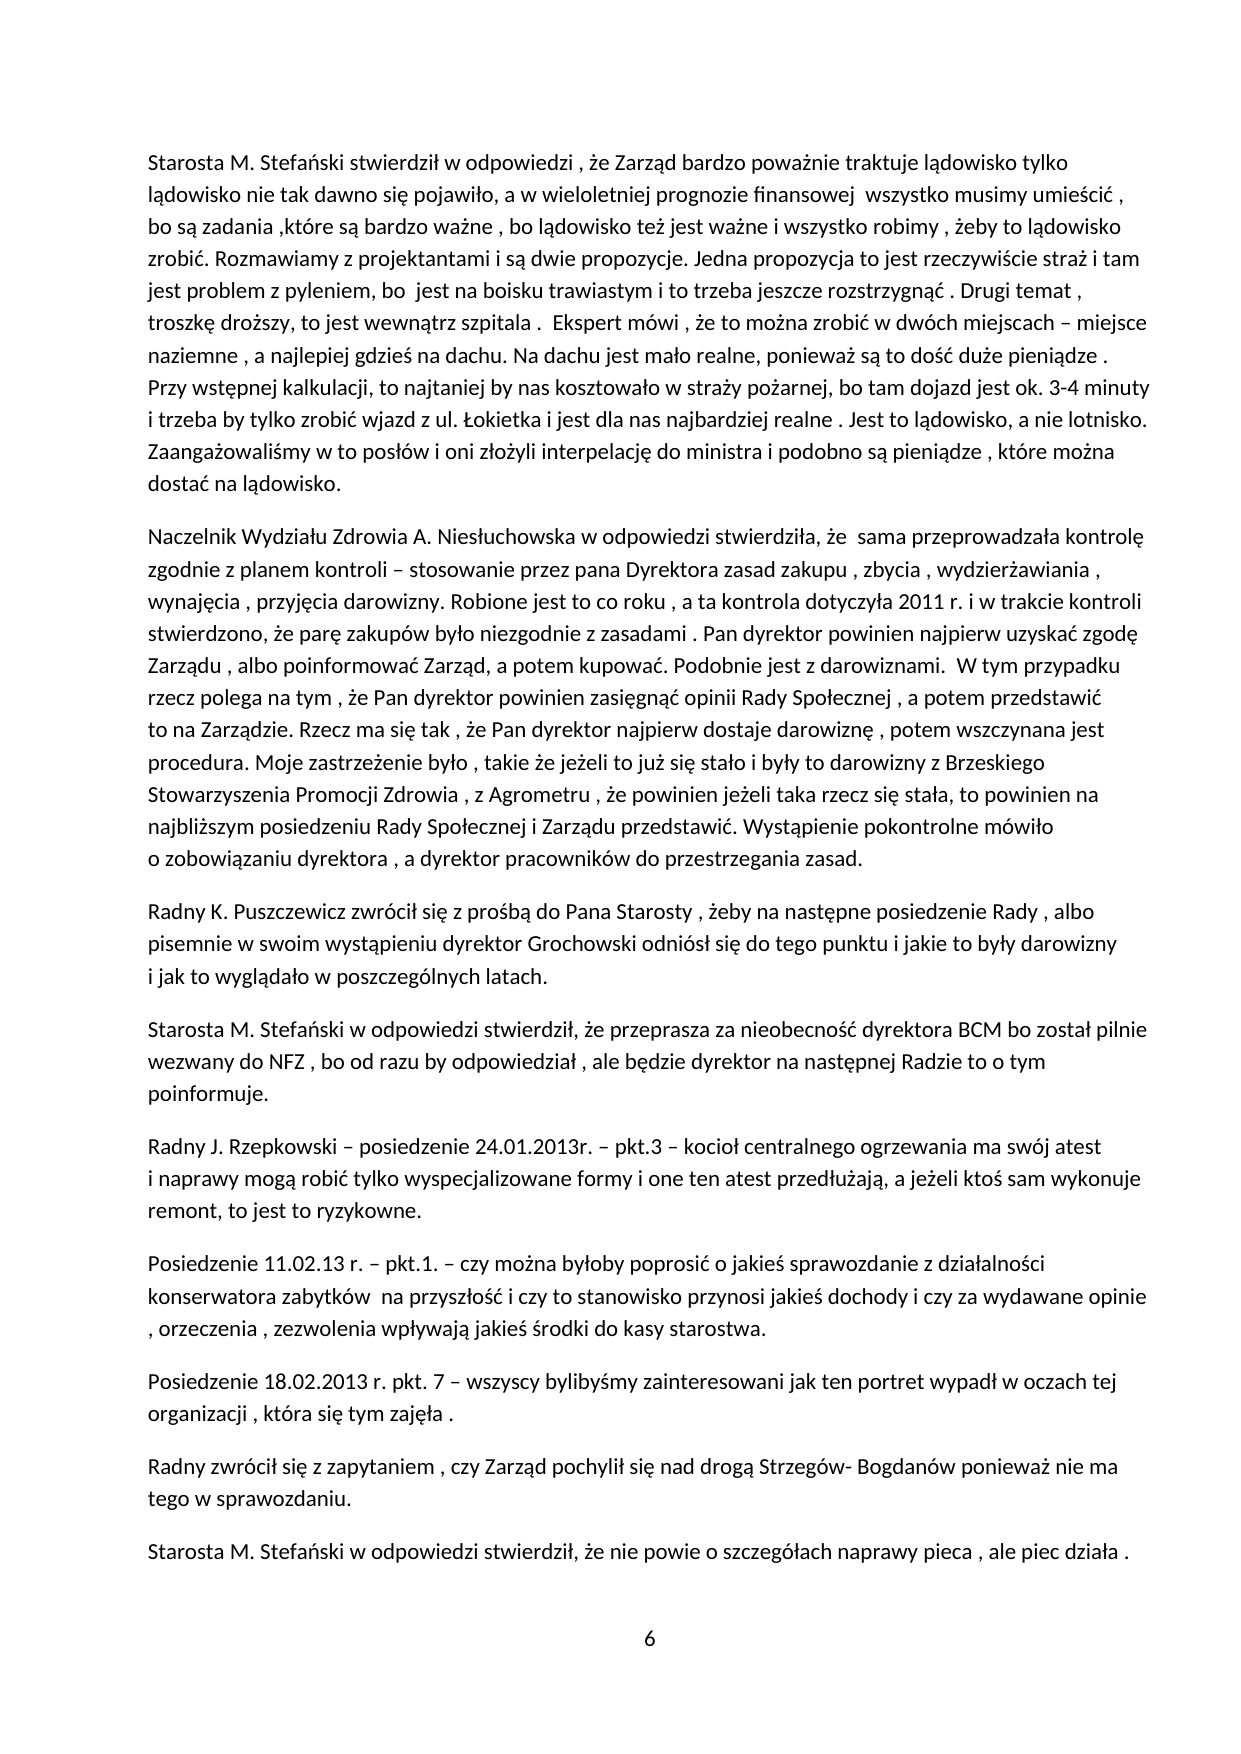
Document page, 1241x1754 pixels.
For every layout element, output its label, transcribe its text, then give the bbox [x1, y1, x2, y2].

text Starosta M. Stefański w odpowiedzi stwierdził, że przeprasza za nieobecność dyrektora BCM bo został pilnie wezwany do NFZ , bo od razu by odpowiedział , ale będzie dyrektor na następnej Radzie to o tym poinformuje. [148, 1015, 1152, 1107]
text Starosta M. Stefański w odpowiedzi stwierdził, że nie powie o szczegółach naprawy pieca , ale piec działa . [148, 1537, 1152, 1565]
text Radny zwrócił się z zapytaniem , czy Zarząd pochylił się nad drogą Strzegów- Bogdanów ponieważ nie ma tego w sprawozdaniu. [148, 1452, 1152, 1512]
text Radny K. Puszczewicz zwrócił się z prośbą do Pana Starosty , żeby na następne posiedzenie Rady , albo pisemnie w swoim wystąpieniu dyrektor Grochowski odniósł się do tego punktu i jakie to były darowizny i jak to wyglądało w poszczególnych latach. [148, 897, 1152, 990]
text Radny J. Rzepkowski – posiedzenie 24.01.2013r. – pkt.3 – kocioł centralnego ogrzewania ma swój atest i naprawy mogą robić tylko wyspecjalizowane formy i one ten atest przedłużają, a jeżeli ktoś sam wykonuje remont, to jest to ryzykowne. [148, 1132, 1152, 1224]
text Posiedzenie 11.02.13 r. – pkt.1. – czy można byłoby poprosić o jakieś sprawozdanie z działalności konserwatora zabytków na przyszłość i czy to stanowisko przynosi jakieś dochody i czy za wydawane opinie , orzeczenia , zezwolenia wpływają jakieś środki do kasy starostwa. [148, 1249, 1152, 1342]
text Naczelnik Wydziału Zdrowia A. Niesłuchowska w odpowiedzi stwierdziła, że sama przeprowadzała kontrolę zgodnie z planem kontroli – stosowanie przez pana Dyrektora zasad zakupu , zbycia , wydzierżawiania , wynajęcia , przyjęcia darowizny. Robione jest to co roku , a ta kontrola dotyczyła 2011 r. i w trakcie kontroli stwierdzono, że parę zakupów było niezgodnie z zasadami . Pan dyrektor powinien najpierw uzyskać zgodę Zarządu , albo poinformować Zarząd, a potem kupować. Podobnie jest z darowiznami. W tym przypadku rzecz polega na tym , że Pan dyrektor powinien zasięgnąć opinii Rady Społecznej , a potem przedstawić to na Zarządzie. Rzecz ma się tak , że Pan dyrektor najpierw dostaje darowiznę , potem wszczynana jest procedura. Moje zastrzeżenie było , takie że jeżeli to już się stało i były to darowizny z Brzeskiego Stowarzyszenia Promocji Zdrowia , z Agrometru , że powinien jeżeli taka rzecz się stała, to powinien na najbliższym posiedzeniu Rady Społecznej i Zarządu przedstawić. Wystąpienie pokontrolne mówiło o zobowiązaniu dyrektora , a dyrektor pracowników do przestrzegania zasad. [148, 522, 1152, 872]
text Starosta M. Stefański stwierdził w odpowiedzi , że Zarząd bardzo poważnie traktuje lądowisko tylko lądowisko nie tak dawno się pojawiło, a w wieloletniej prognozie finansowej wszystko musimy umieścić , bo są zadania ,które są bardzo ważne , bo lądowisko też jest ważne i wszystko robimy , żeby to lądowisko zrobić. Rozmawiamy z projektantami i są dwie propozycje. Jedna propozycja to jest rzeczywiście straż i tam jest problem z pyleniem, bo jest na boisku trawiastym i to trzeba jeszcze rozstrzygnąć . Drugi temat , troszkę droższy, to jest wewnątrz szpitala . Ekspert mówi , że to można zrobić w dwóch miejscach – miejsce naziemne , a najlepiej gdzieś na dachu. Na dachu jest mało realne, ponieważ są to dość duże pieniądze . Przy wstępnej kalkulacji, to najtaniej by nas kosztowało w straży pożarnej, bo tam dojazd jest ok. 3-4 minuty i trzeba by tylko zrobić wjazd z ul. Łokietka i jest dla nas najbardziej realne . Jest to lądowisko, a nie lotnisko. Zaangażowaliśmy w to posłów i oni złożyli interpelację do ministra i podobno są pieniądze , które można dostać na lądowisko. [148, 148, 1152, 497]
text Posiedzenie 18.02.2013 r. pkt. 7 – wszyscy bylibyśmy zainteresowani jak ten portret wypadł w oczach tej organizacji , która się tym zajęła . [148, 1367, 1152, 1427]
